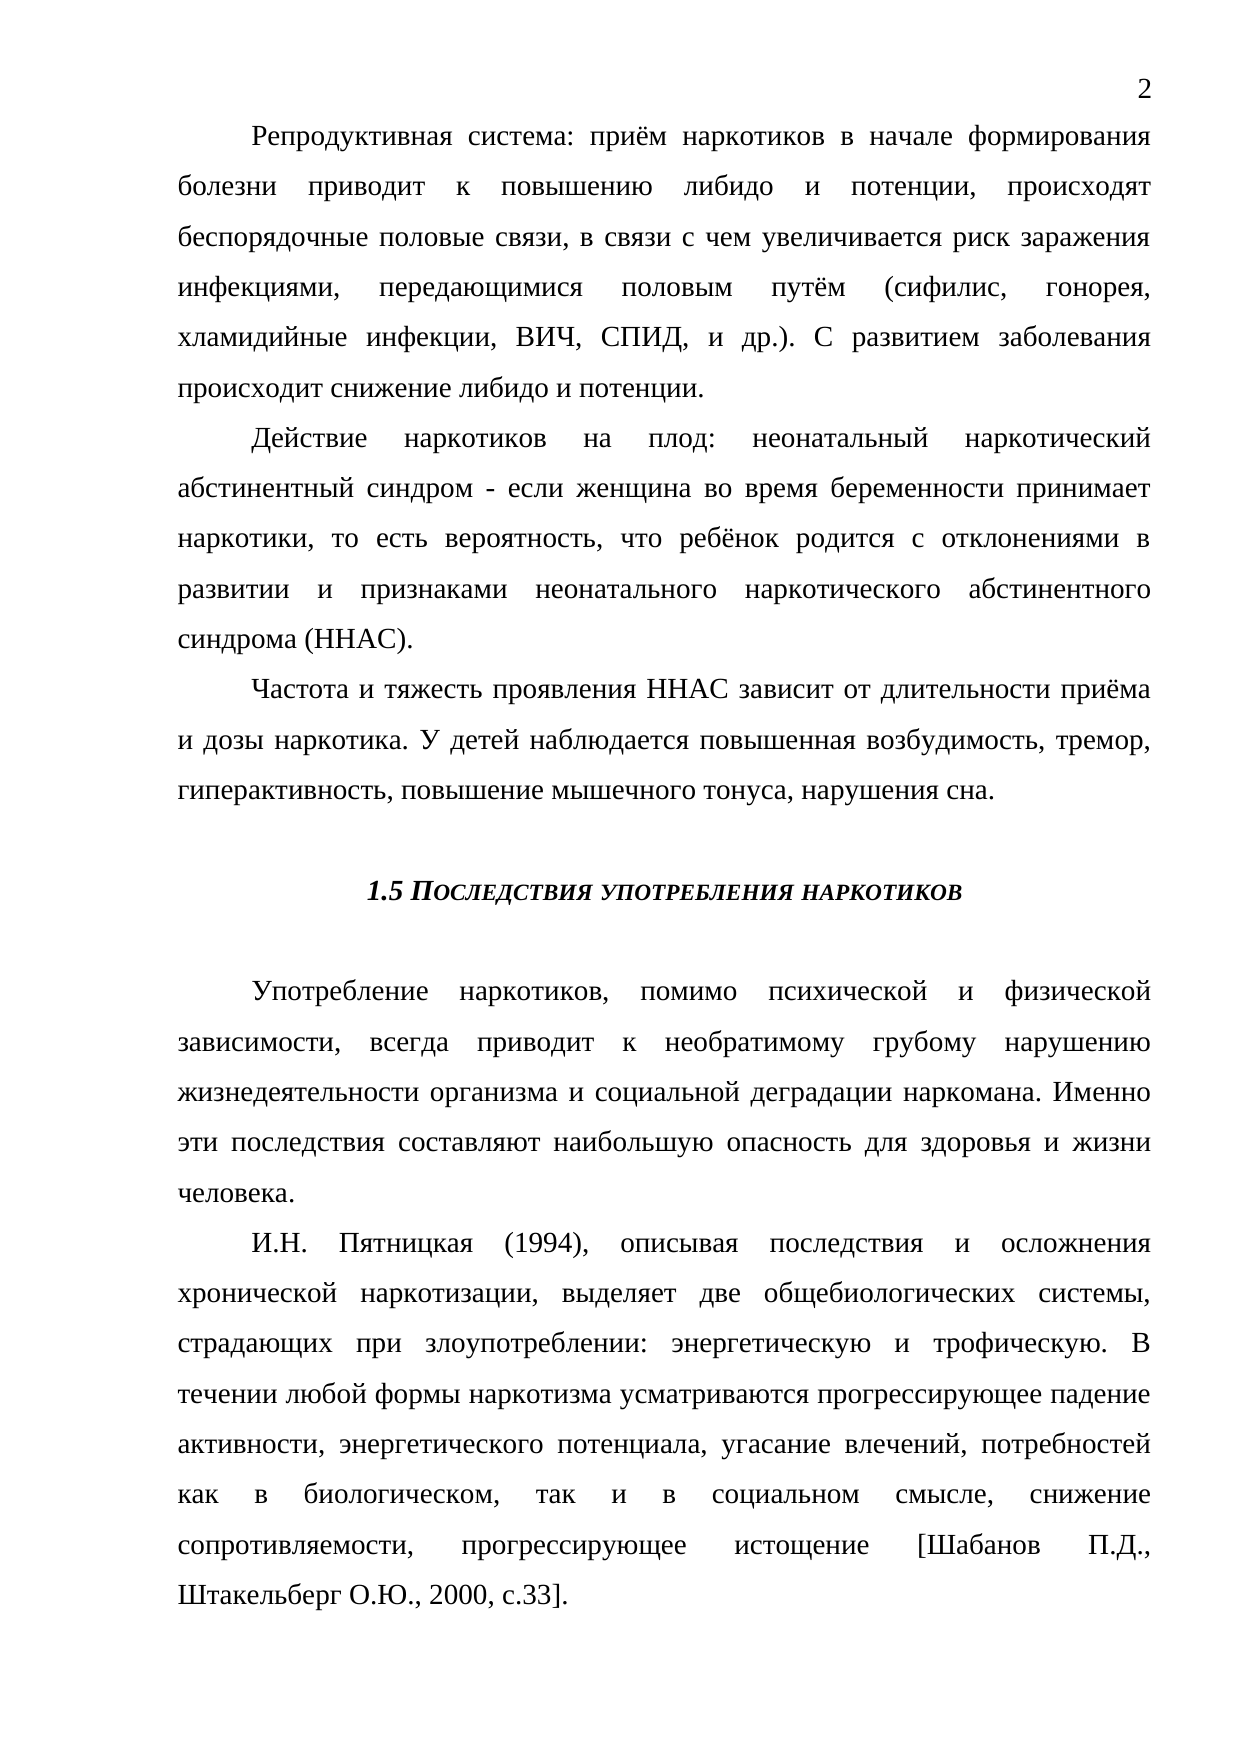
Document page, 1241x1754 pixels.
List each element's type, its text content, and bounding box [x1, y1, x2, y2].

text Частота и тяжесть проявления ННАС зависит от длительности приёма и дозы наркотика. У детей наблюдается повышенная возбудимость, тремор, гиперактивность, повышение мышечного тонуса, нарушения сна. [177, 672, 1152, 806]
subtitle 1.5 Последствия употребления наркотиков [177, 873, 1152, 906]
text И.Н. Пятницкая (1994), описывая последствия и осложнения хронической наркотизации, выделяет две общебиологических системы, страдающих при злоупотреблении: энергетическую и трофическую. В течении любой формы наркотизма усматриваются прогрессирующее падение активности, энергетического потенциала, угасание влечений, потребностей как в биологическом, так и в социальном смысле, снижение сопротивляемости, прогрессирующее истощение [Шабанов П.Д., Штакельберг О.Ю., 2000, с.33]. [177, 1225, 1152, 1611]
text Репродуктивная система: приём наркотиков в начале формирования болезни приводит к повышению либидо и потенции, происходят беспорядочные половые связи, в связи с чем увеличивается риск заражения инфекциями, передающимися половым путём (сифилис, гонорея, хламидийные инфекции, ВИЧ, СПИД, и др.). С развитием заболевания происходит снижение либидо и потенции. [177, 118, 1152, 403]
text Действие наркотиков на плод: неонатальный наркотический абстинентный синдром - если женщина во время беременности принимает наркотики, то есть вероятность, что ребёнок родится с отклонениями в развитии и признаками неонатального наркотического абстинентного синдрома (ННАС). [177, 420, 1152, 655]
text Употребление наркотиков, помимо психической и физической зависимости, всегда приводит к необратимому грубому нарушению жизнедеятельности организма и социальной деградации наркомана. Именно эти последствия составляют наибольшую опасность для здоровья и жизни человека. [177, 973, 1152, 1208]
